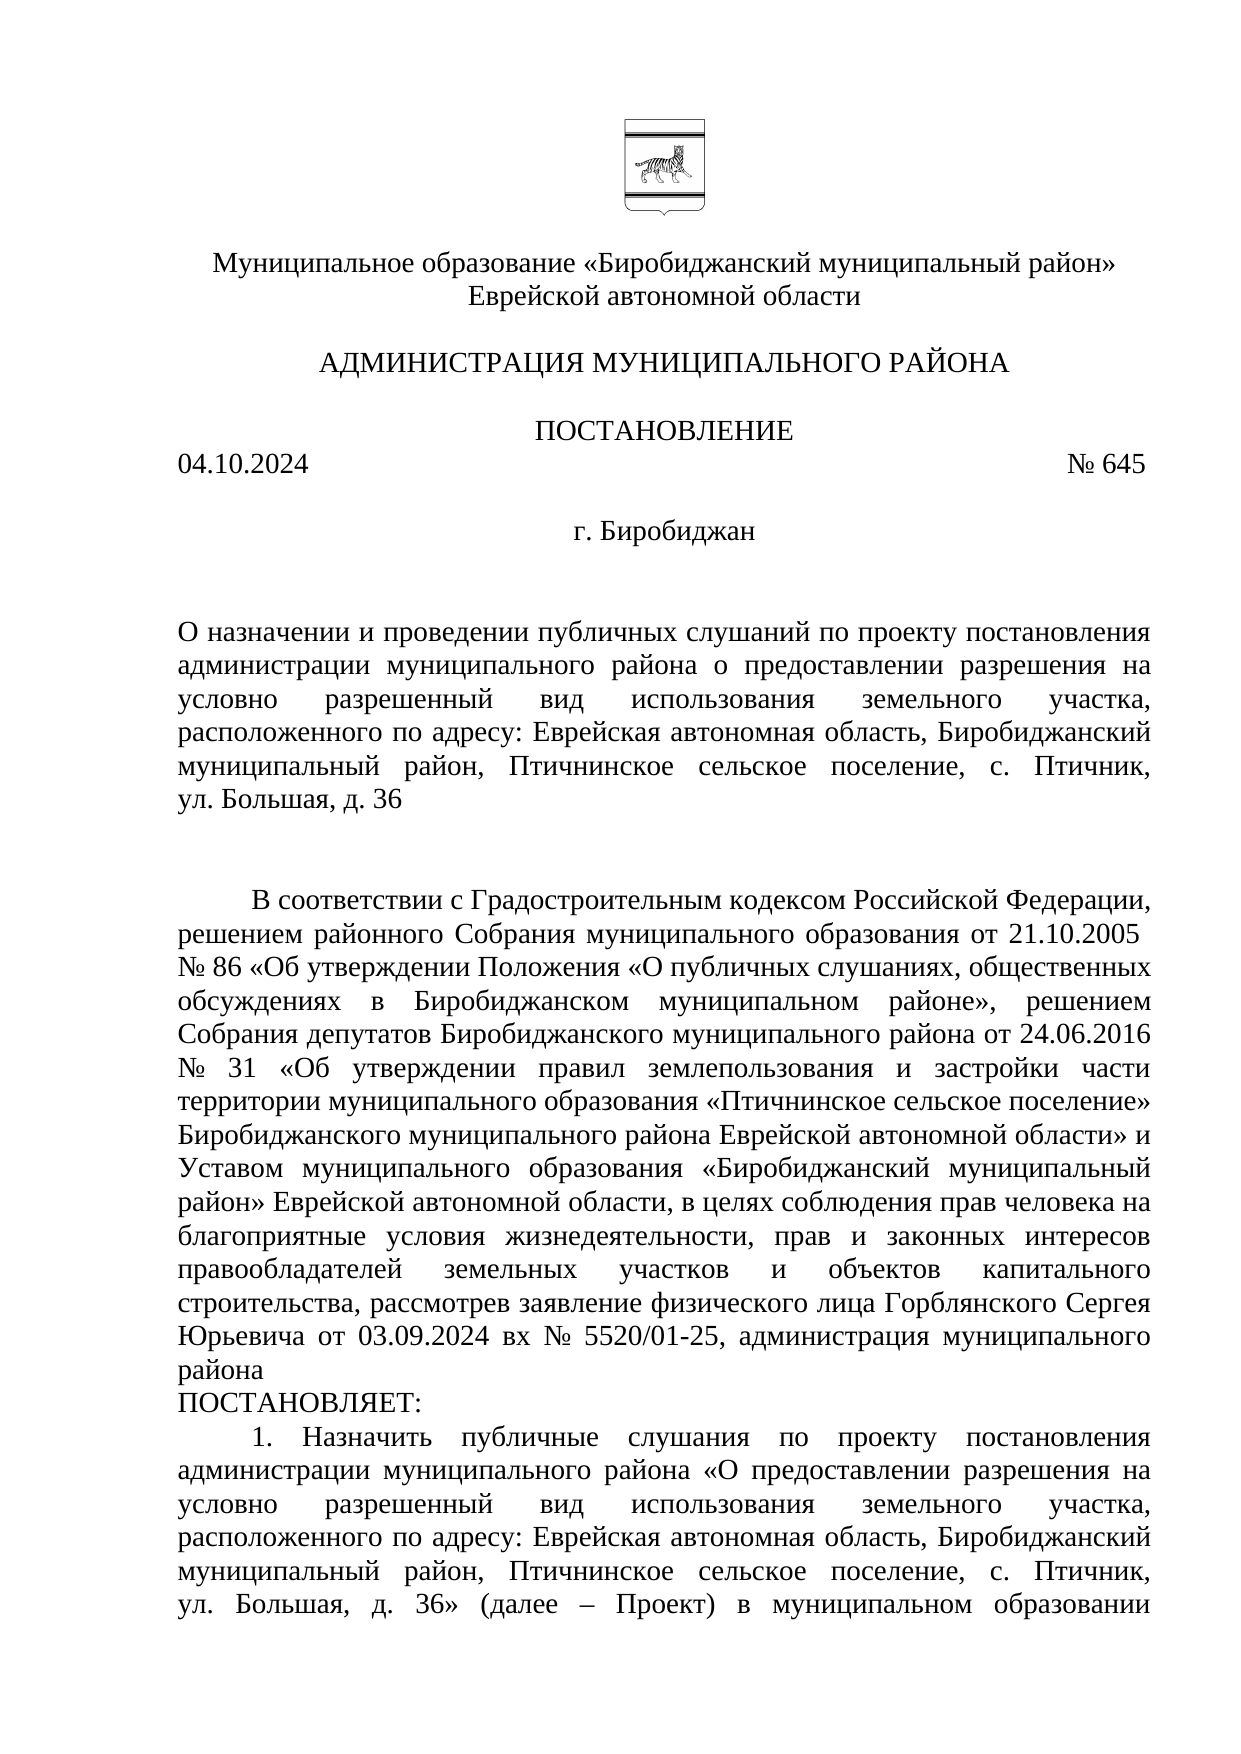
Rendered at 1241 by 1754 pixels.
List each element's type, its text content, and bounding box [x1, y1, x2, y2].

text ПОСТАНОВЛЯЕТ: [177, 1385, 1152, 1419]
text г. Биробиджан [177, 513, 1152, 547]
text Муниципальное образование «Биробиджанский муниципальный район» [177, 245, 1152, 278]
picture [623, 118, 706, 217]
text 04.10.2024 № 645 [177, 446, 1152, 480]
text О назначении и проведении публичных слушаний по проекту постановления администрации муниципального района о предоставлении разрешения на условно разрешенный вид использования земельного участка, расположенного по адресу: Еврейская автономная область, Биробиджанский муниципальный район, Птичнинское сельское поселение, с. Птичник, ул. Большая, д. 36 [177, 614, 1152, 815]
text ПОСТАНОВЛЕНИЕ [177, 413, 1152, 446]
text АДМИНИСТРАЦИЯ МУНИЦИПАЛЬНОГО РАЙОНА [177, 346, 1152, 379]
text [177, 1419, 1152, 1620]
text Еврейской автономной области [177, 278, 1152, 312]
text В соответствии с Градостроительным кодексом Российской Федерации, решением районного Собрания муниципального образования от 21.10.2005 № 86 «Об утверждении Положения «О публичных слушаниях, общественных обсуждениях в Биробиджанском муниципальном районе», решением Собрания депутатов Биробиджанского муниципального района от 24.06.2016 № 31 «Об утверждении правил землепользования и застройки части территории муниципального образования «Птичнинское сельское поселение» Биробиджанского муниципального района Еврейской автономной области» и Уставом муниципального образования «Биробиджанский муниципальный район» Еврейской автономной области, в целях соблюдения прав человека на благоприятные условия жизнедеятельности, прав и законных интересов правообладателей земельных участков и объектов капитального строительства, рассмотрев заявление физического лица Горблянского Сергея Юрьевича от 03.09.2024 вх № 5520/01-25, администрация муниципального района [177, 882, 1152, 1385]
